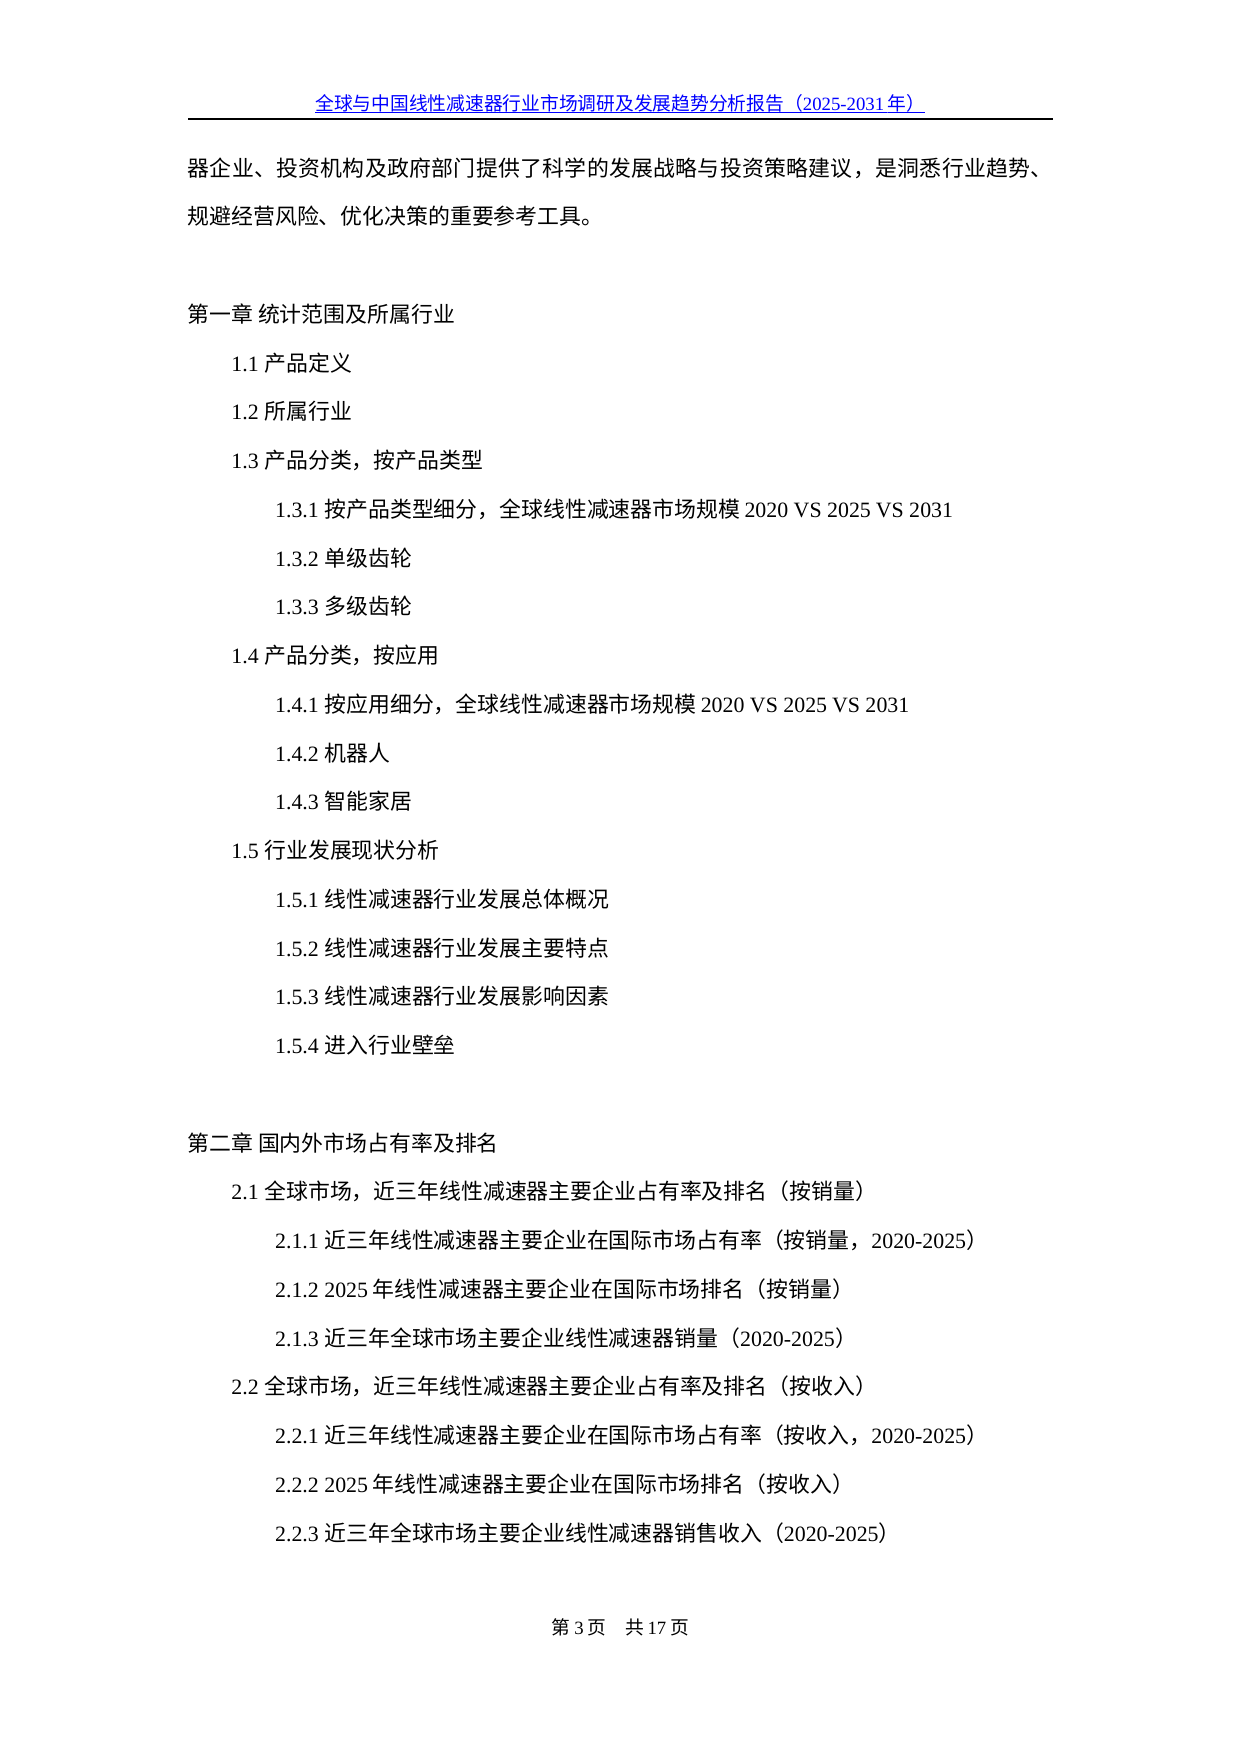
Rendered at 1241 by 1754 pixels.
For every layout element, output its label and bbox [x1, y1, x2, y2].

text [187, 150, 1053, 1548]
